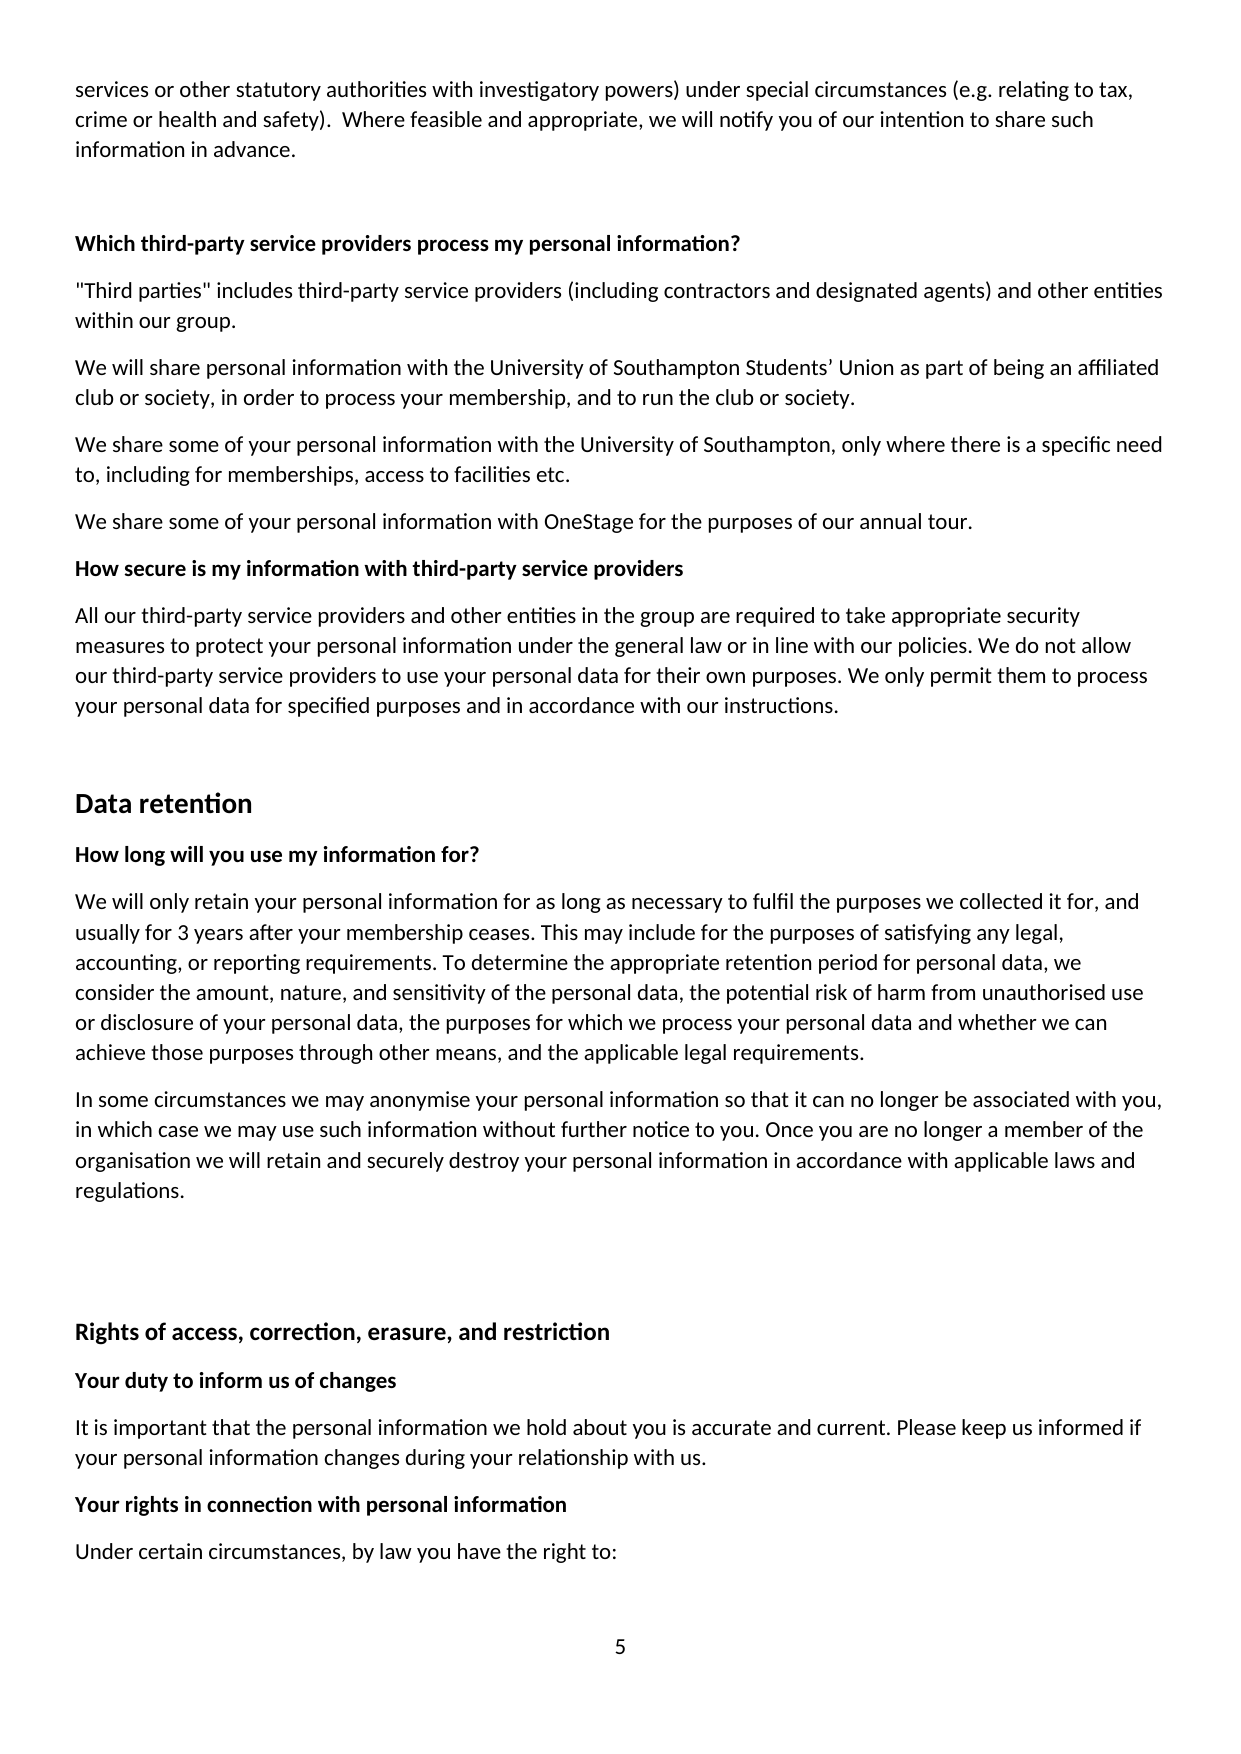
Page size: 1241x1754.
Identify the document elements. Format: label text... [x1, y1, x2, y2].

text Data retention [75, 785, 1165, 821]
text Rights of access, correction, erasure, and restriction [75, 1317, 1165, 1347]
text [75, 75, 1165, 163]
text We share some of your personal information with the University of Southampton, only where there is a specific need to, including for memberships, access to facilities etc. [75, 430, 1165, 488]
text We will share personal information with the University of Southampton Students’ Union as part of being an affiliated club or society, in order to process your membership, and to run the club or society. [75, 353, 1165, 411]
text Your duty to inform us of changes [75, 1366, 1165, 1394]
text How long will you use my information for? [75, 841, 1165, 868]
text Which third-party service providers process my personal information? [75, 229, 1165, 257]
text We will only retain your personal information for as long as necessary to fulfil the purposes we collected it for, and usually for 3 years after your membership ceases. This may include for the purposes of satisfying any legal, accounting, or reporting requirements. To determine the appropriate retention period for personal data, we consider the amount, nature, and sensitivity of the personal data, the potential risk of harm from unauthorised use or disclosure of your personal data, the purposes for which we process your personal data and whether we can achieve those purposes through other means, and the applicable legal requirements. [75, 887, 1165, 1066]
text We share some of your personal information with OneStage for the purposes of our annual tour. [75, 507, 1165, 535]
text All our third-party service providers and other entities in the group are required to take appropriate security measures to protect your personal information under the general law or in line with our policies. We do not allow our third-party service providers to use your personal data for their own purposes. We only permit them to process your personal data for specified purposes and in accordance with our instructions. [75, 601, 1165, 720]
text Under certain circumstances, by law you have the right to: [75, 1537, 1165, 1565]
text Your rights in connection with personal information [75, 1490, 1165, 1518]
text How secure is my information with third-party service providers [75, 554, 1165, 582]
text "Third parties" includes third-party service providers (including contractors and designated agents) and other entities within our group. [75, 276, 1165, 334]
text In some circumstances we may anonymise your personal information so that it can no longer be associated with you, in which case we may use such information without further notice to you. Once you are no longer a member of the organisation we will retain and securely destroy your personal information in accordance with applicable laws and regulations. [75, 1085, 1165, 1204]
text It is important that the personal information we hold about you is accurate and current. Please keep us informed if your personal information changes during your relationship with us. [75, 1413, 1165, 1471]
